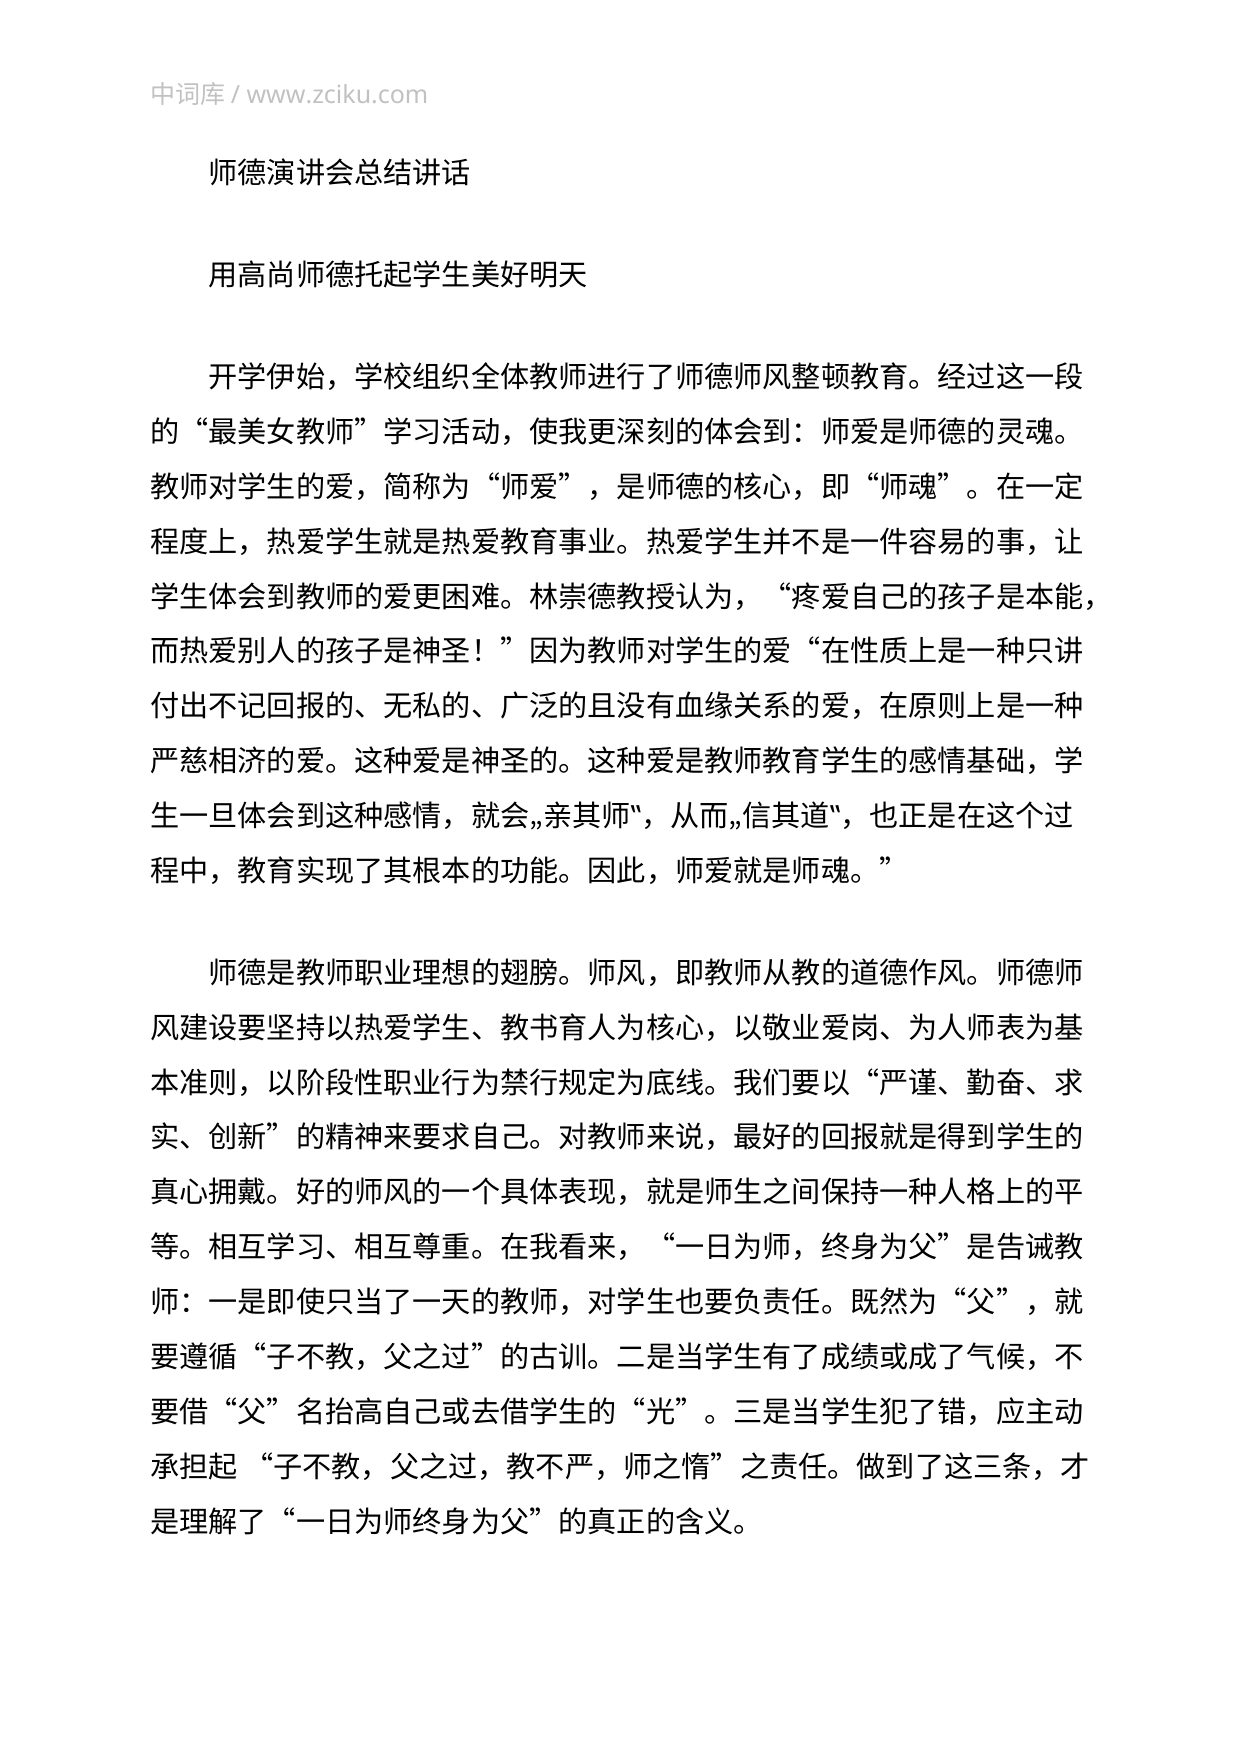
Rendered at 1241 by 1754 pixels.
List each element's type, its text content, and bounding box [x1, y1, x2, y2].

text 师德演讲会总结讲话 [150, 150, 1090, 192]
text 用高尚师德托起学生美好明天 [150, 252, 1090, 294]
text 师德是教师职业理想的翅膀。师风，即教师从教的道德作风。师德师风建设要坚持以热爱学生、教书育人为核心，以敬业爱岗、为人师表为基本准则，以阶段性职业行为禁行规定为底线。我们要以“严谨、勤奋、求实、创新”的精神来要求自己。对教师来说，最好的回报就是得到学生的真心拥戴。好的师风的一个具体表现，就是师生之间保持一种人格上的平等。相互学习、相互尊重。在我看来，“一日为师，终身为父”是告诫教师：一是即使只当了一天的教师，对学生也要负责任。既然为“父”，就要遵循“子不教，父之过”的古训。二是当学生有了成绩或成了气候，不要借“父”名抬高自己或去借学生的“光”。三是当学生犯了错，应主动承担起 “子不教，父之过，教不严，师之惰”之责任。做到了这三条，才是理解了“一日为师终身为父”的真正的含义。 [150, 949, 1090, 1541]
text 开学伊始，学校组织全体教师进行了师德师风整顿教育。经过这一段的“最美女教师”学习活动，使我更深刻的体会到：师爱是师德的灵魂。教师对学生的爱，简称为“师爱”，是师德的核心，即“师魂”。在一定程度上，热爱学生就是热爱教育事业。热爱学生并不是一件容易的事，让学生体会到教师的爱更困难。林崇德教授认为，“疼爱自己的孩子是本能，而热爱别人的孩子是神圣！”因为教师对学生的爱“在性质上是一种只讲付出不记回报的、无私的、广泛的且没有血缘关系的爱，在原则上是一种严慈相济的爱。这种爱是神圣的。这种爱是教师教育学生的感情基础，学生一旦体会到这种感情，就会„亲其师‟，从而„信其道‟，也正是在这个过程中，教育实现了其根本的功能。因此，师爱就是师魂。” [150, 353, 1090, 890]
